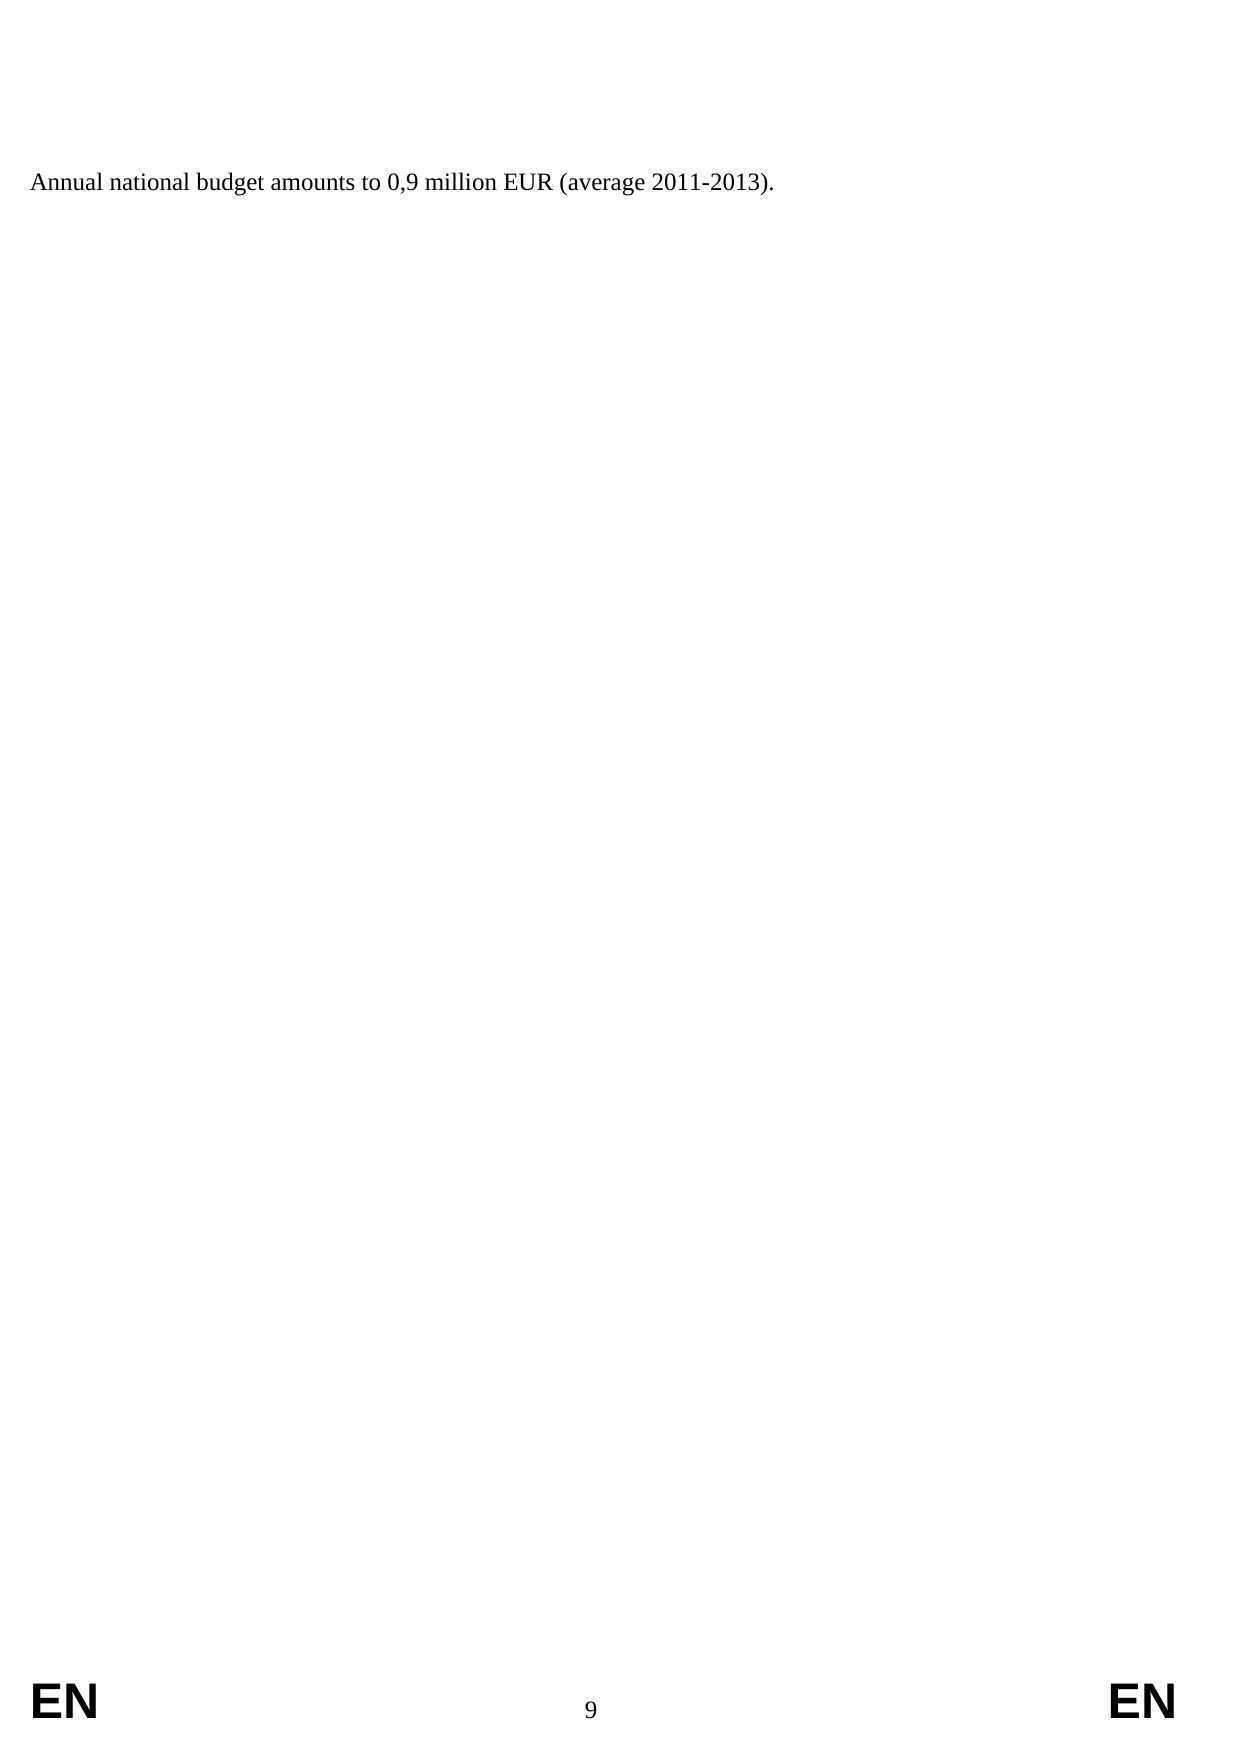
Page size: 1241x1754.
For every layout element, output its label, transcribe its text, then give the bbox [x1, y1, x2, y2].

text Annual national budget amounts to 0,9 million EUR (average 2011-2013). [29, 167, 1196, 195]
